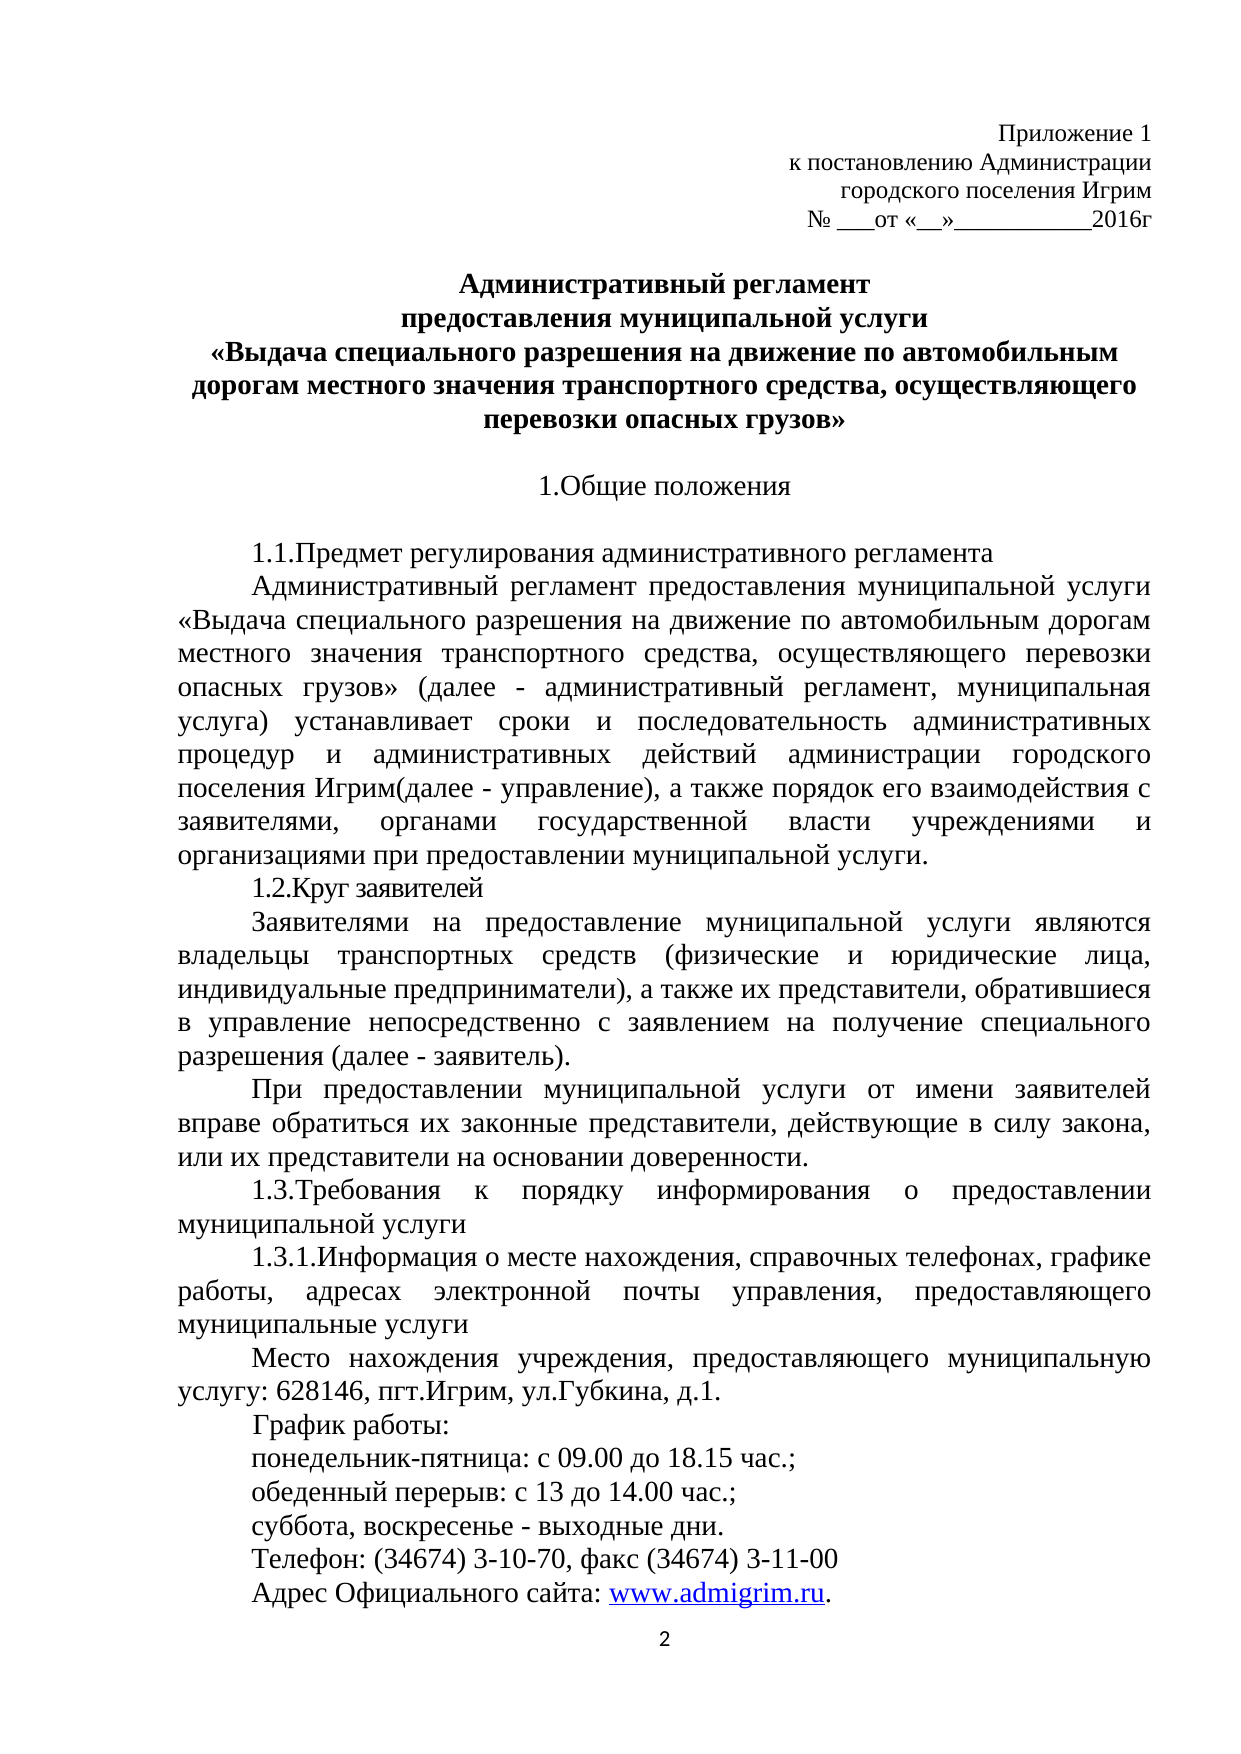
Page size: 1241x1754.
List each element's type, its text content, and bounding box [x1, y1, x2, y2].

text Административный регламент [177, 267, 1152, 300]
text понедельник-пятница: с 09.00 до 18.15 час.; [177, 1441, 1152, 1474]
text Заявителями на предоставление муниципальной услуги являются владельцы транспортных средств (физические и юридические лица, индивидуальные предприниматели), а также их представители, обратившиеся в управление непосредственно с заявлением на получение специального разрешения (далее - заявитель). [177, 904, 1152, 1072]
text предоставления муниципальной услуги [177, 300, 1152, 334]
text При предоставлении муниципальной услуги от имени заявителей вправе обратиться их законные представители, действующие в силу закона, или их представители на основании доверенности. [177, 1072, 1152, 1172]
text к постановлению Администрации [177, 147, 1152, 176]
text График работы: [177, 1407, 1152, 1441]
text 1.1.Предмет регулирования административного регламента [177, 535, 1152, 568]
text № ___от «__»___________2016г [177, 204, 1152, 233]
text суббота, воскресенье - выходные дни. [177, 1508, 1152, 1541]
text городского поселения Игрим [177, 176, 1152, 204]
text Административный регламент предоставления муниципальной услуги «Выдача специального разрешения на движение по автомобильным дорогам местного значения транспортного средства, осуществляющего перевозки опасных грузов» (далее - административный регламент, муниципальная услуга) устанавливает сроки и последовательность административных процедур и административных действий администрации городского поселения Игрим(далее - управление), а также порядок его взаимодействия с заявителями, органами государственной власти учреждениями и организациями при предоставлении муниципальной услуги. [177, 568, 1152, 870]
text Приложение 1 [177, 118, 1152, 147]
text 1.2.Круг заявителей [177, 870, 1152, 904]
text 1.3.Требования к порядку информирования о предоставлении муниципальной услуги [177, 1172, 1152, 1239]
text 1.Общие положения [177, 468, 1152, 501]
text Место нахождения учреждения, предоставляющего муниципальную услугу: 628146, пгт.Игрим, ул.Губкина, д.1. [177, 1340, 1152, 1407]
text обеденный перерыв: с 13 до 14.00 час.; [177, 1474, 1152, 1508]
text Адрес Официального сайта: www.admigrim.ru. [177, 1575, 1152, 1608]
text 1.3.1.Информация о месте нахождения, справочных телефонах, графике работы, адресах электронной почты управления, предоставляющего муниципальные услуги [177, 1239, 1152, 1340]
text Телефон: (34674) 3-10-70, факс (34674) 3-11-00 [177, 1541, 1152, 1575]
text «Выдача специального разрешения на движение по автомобильным дорогам местного значения транспортного средства, осуществляющего перевозки опасных грузов» [177, 334, 1152, 434]
